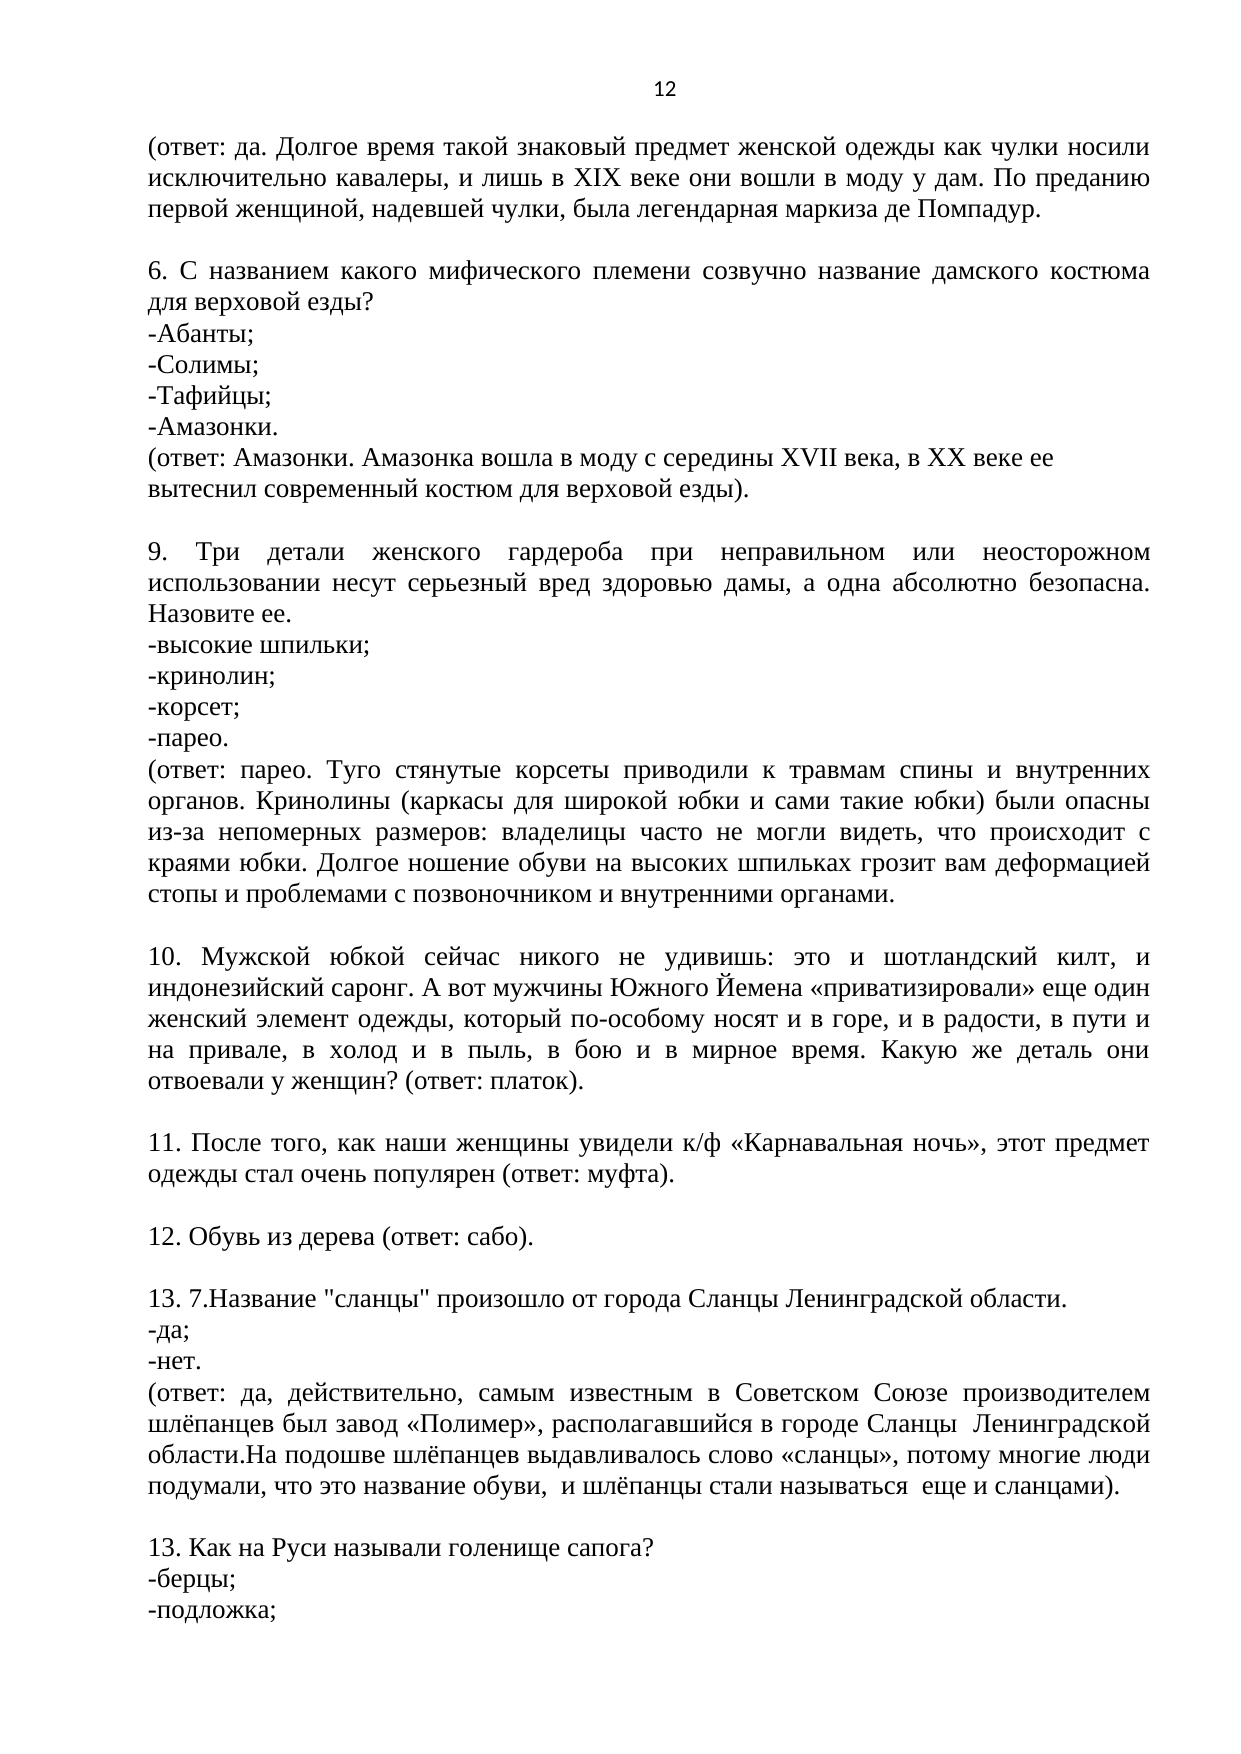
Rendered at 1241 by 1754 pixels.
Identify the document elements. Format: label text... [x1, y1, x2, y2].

text (ответ: да, действительно, самым известным в Советском Союзе производителем шлёпанцев был завод «Полимер», располагавшийся в городе Сланцы Ленинградской области.На подошве шлёпанцев выдавливалось слово «сланцы», потому многие люди подумали, что это название обуви, и шлёпанцы стали называться еще и сланцами). [148, 1376, 1152, 1500]
text 12. Обувь из дерева (ответ: сабо). [148, 1220, 1152, 1251]
text 10. Мужской юбкой сейчас никого не удивишь: это и шотландский килт, и индонезийский саронг. А вот мужчины Южного Йемена «приватизировали» еще один женский элемент одежды, который по-особому носят и в горе, и в радости, в пути и на привале, в холод и в пыль, в бою и в мирное время. Какую же деталь они отвоевали у женщин? (ответ: платок). [148, 939, 1152, 1095]
text -Солимы; [148, 348, 1152, 379]
text (ответ: парео. Туго стянутые корсеты приводили к травмам спины и внутренних органов. Кринолины (каркасы для широкой юбки и сами такие юбки) были опасны из-за непомерных размеров: владелицы часто не могли видеть, что происходит с краями юбки. Долгое ношение обуви на высоких шпильках грозит вам деформацией стопы и проблемами с позвоночником и внутренними органами. [148, 753, 1152, 908]
text 11. После того, как наши женщины увидели к/ф «Карнавальная ночь», этот предмет одежды стал очень популярен (ответ: муфта). [148, 1126, 1152, 1189]
text -берцы; [148, 1562, 1152, 1594]
text -да; [148, 1313, 1152, 1344]
text -Абанты; [148, 317, 1152, 348]
text -Амазонки. [148, 410, 1152, 441]
text 13. Как на Руси называли голенище сапога? [148, 1531, 1152, 1562]
text -подложка; [148, 1594, 1152, 1625]
text -кринолин; [148, 659, 1152, 690]
text -парео. [148, 722, 1152, 753]
text 9. Три детали женского гардероба при неправильном или неосторожном использовании несут серьезный вред здоровью дамы, а одна абсолютно безопасна. Назовите ее. [148, 535, 1152, 628]
text (ответ: да. Долгое время такой знаковый предмет женской одежды как чулки носили исключительно кавалеры, и лишь в XIX веке они вошли в моду у дам. По преданию первой женщиной, надевшей чулки, была легендарная маркиза де Помпадур. [148, 130, 1152, 223]
text -высокие шпильки; [148, 628, 1152, 659]
text -Тафийцы; [148, 379, 1152, 410]
text (ответ: Амазонки. Амазонка вошла в моду с середины XVII века, в XX веке ее вытеснил современный костюм для верховой езды). [148, 441, 1152, 503]
text -корсет; [148, 690, 1152, 722]
text 6. С названием какого мифического племени созвучно название дамского костюма для верховой езды? [148, 254, 1152, 317]
text -нет. [148, 1344, 1152, 1376]
text 13. 7.Название "сланцы" произошло от города Сланцы Ленинградской области. [148, 1282, 1152, 1313]
